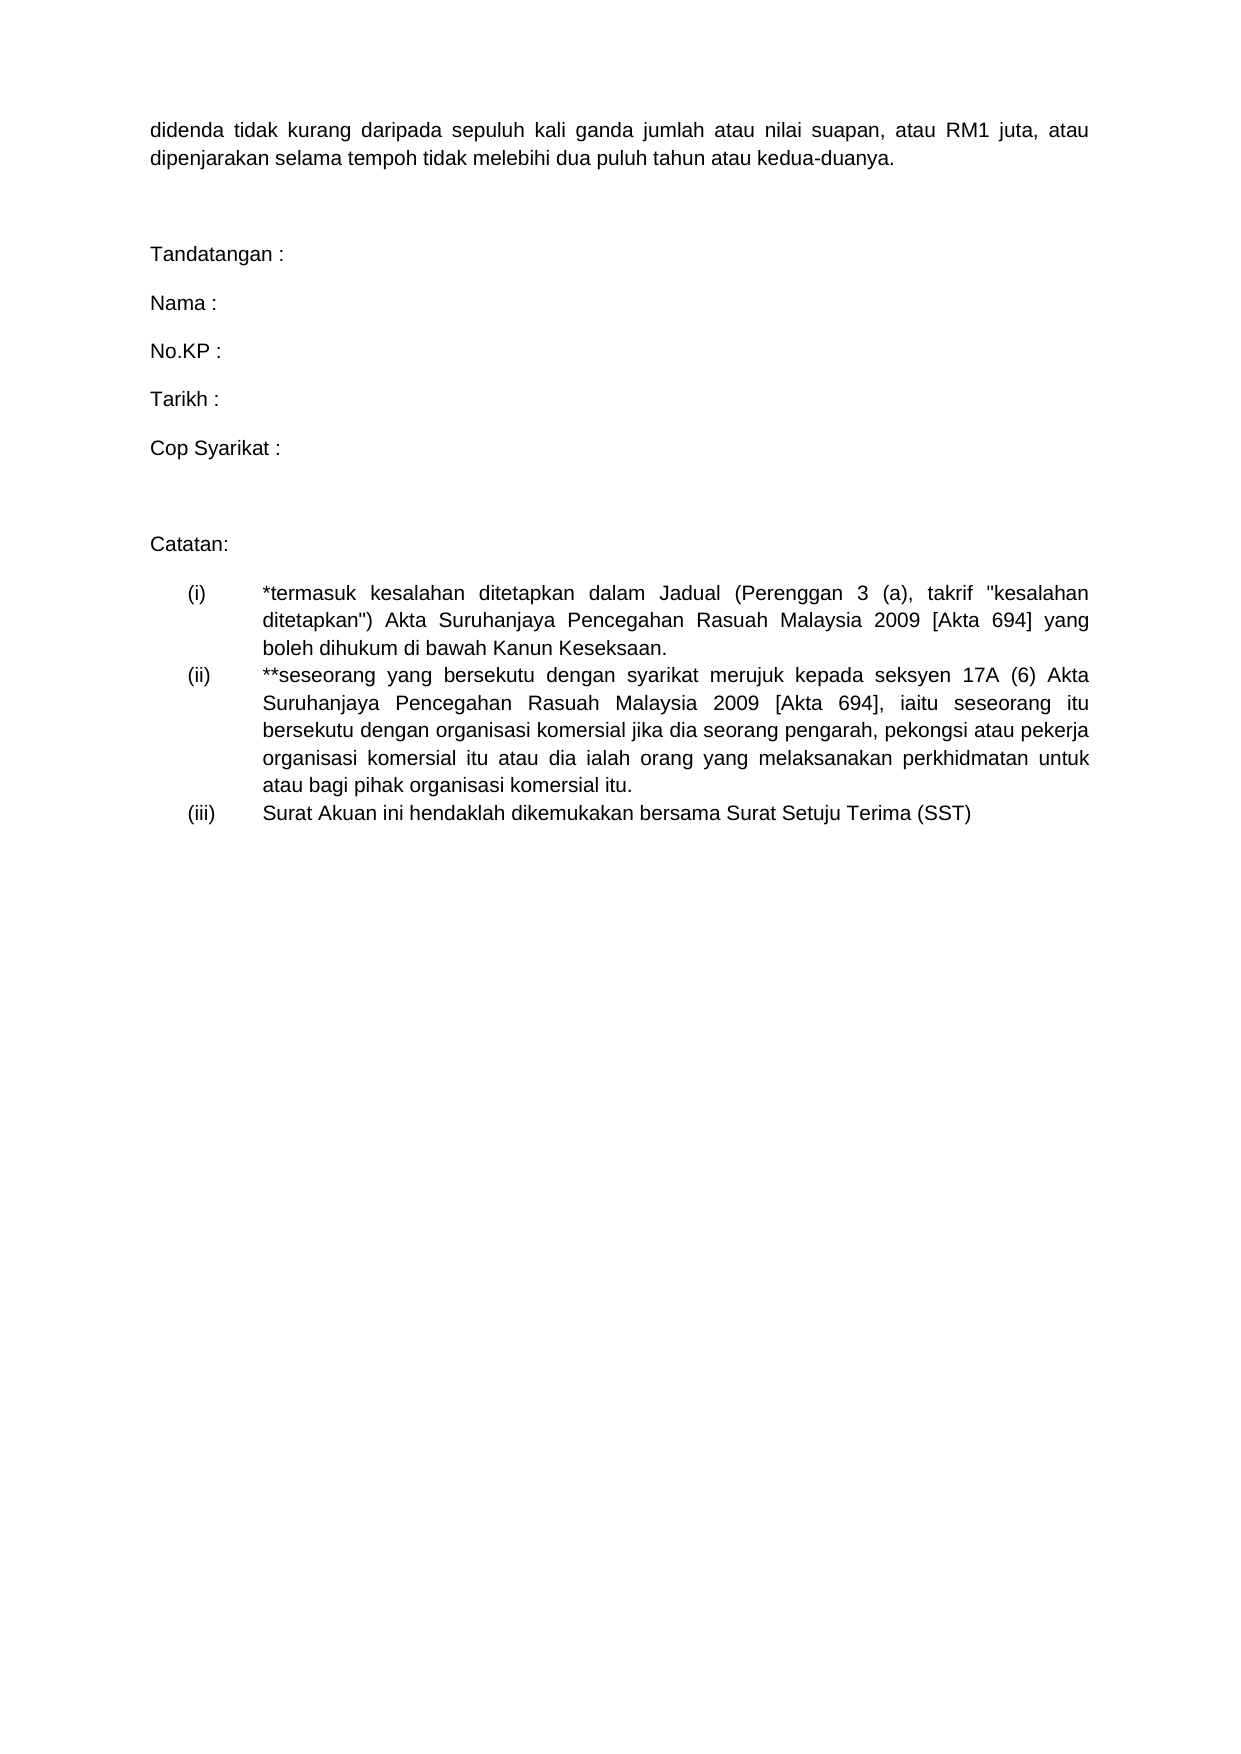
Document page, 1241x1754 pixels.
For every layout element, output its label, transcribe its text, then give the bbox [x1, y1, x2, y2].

text Tarikh : [150, 387, 1090, 411]
list Surat Akuan ini hendaklah dikemukakan bersama Surat Setuju Terima (SST) [187, 801, 1090, 824]
text Catatan: [150, 532, 1090, 556]
text Nama : [150, 291, 1090, 314]
list *termasuk kesalahan ditetapkan dalam Jadual (Perenggan 3 (a), takrif "kesalahan ditetapkan") Akta Suruhanjaya Pencegahan Rasuah Malaysia 2009 [Akta 694] yang boleh dihukum di bawah Kanun Keseksaan. [187, 581, 1090, 659]
text Cop Syarikat : [150, 436, 1090, 459]
text No.KP : [150, 339, 1090, 363]
list **seseorang yang bersekutu dengan syarikat merujuk kepada seksyen 17A (6) Akta Suruhanjaya Pencegahan Rasuah Malaysia 2009 [Akta 694], iaitu seseorang itu bersekutu dengan organisasi komersial jika dia seorang pengarah, pekongsi atau pekerja organisasi komersial itu atau dia ialah orang yang melaksanakan perkhidmatan untuk atau bagi pihak organisasi komersial itu. [187, 663, 1090, 797]
text Tandatangan : [150, 242, 1090, 266]
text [150, 118, 1090, 169]
